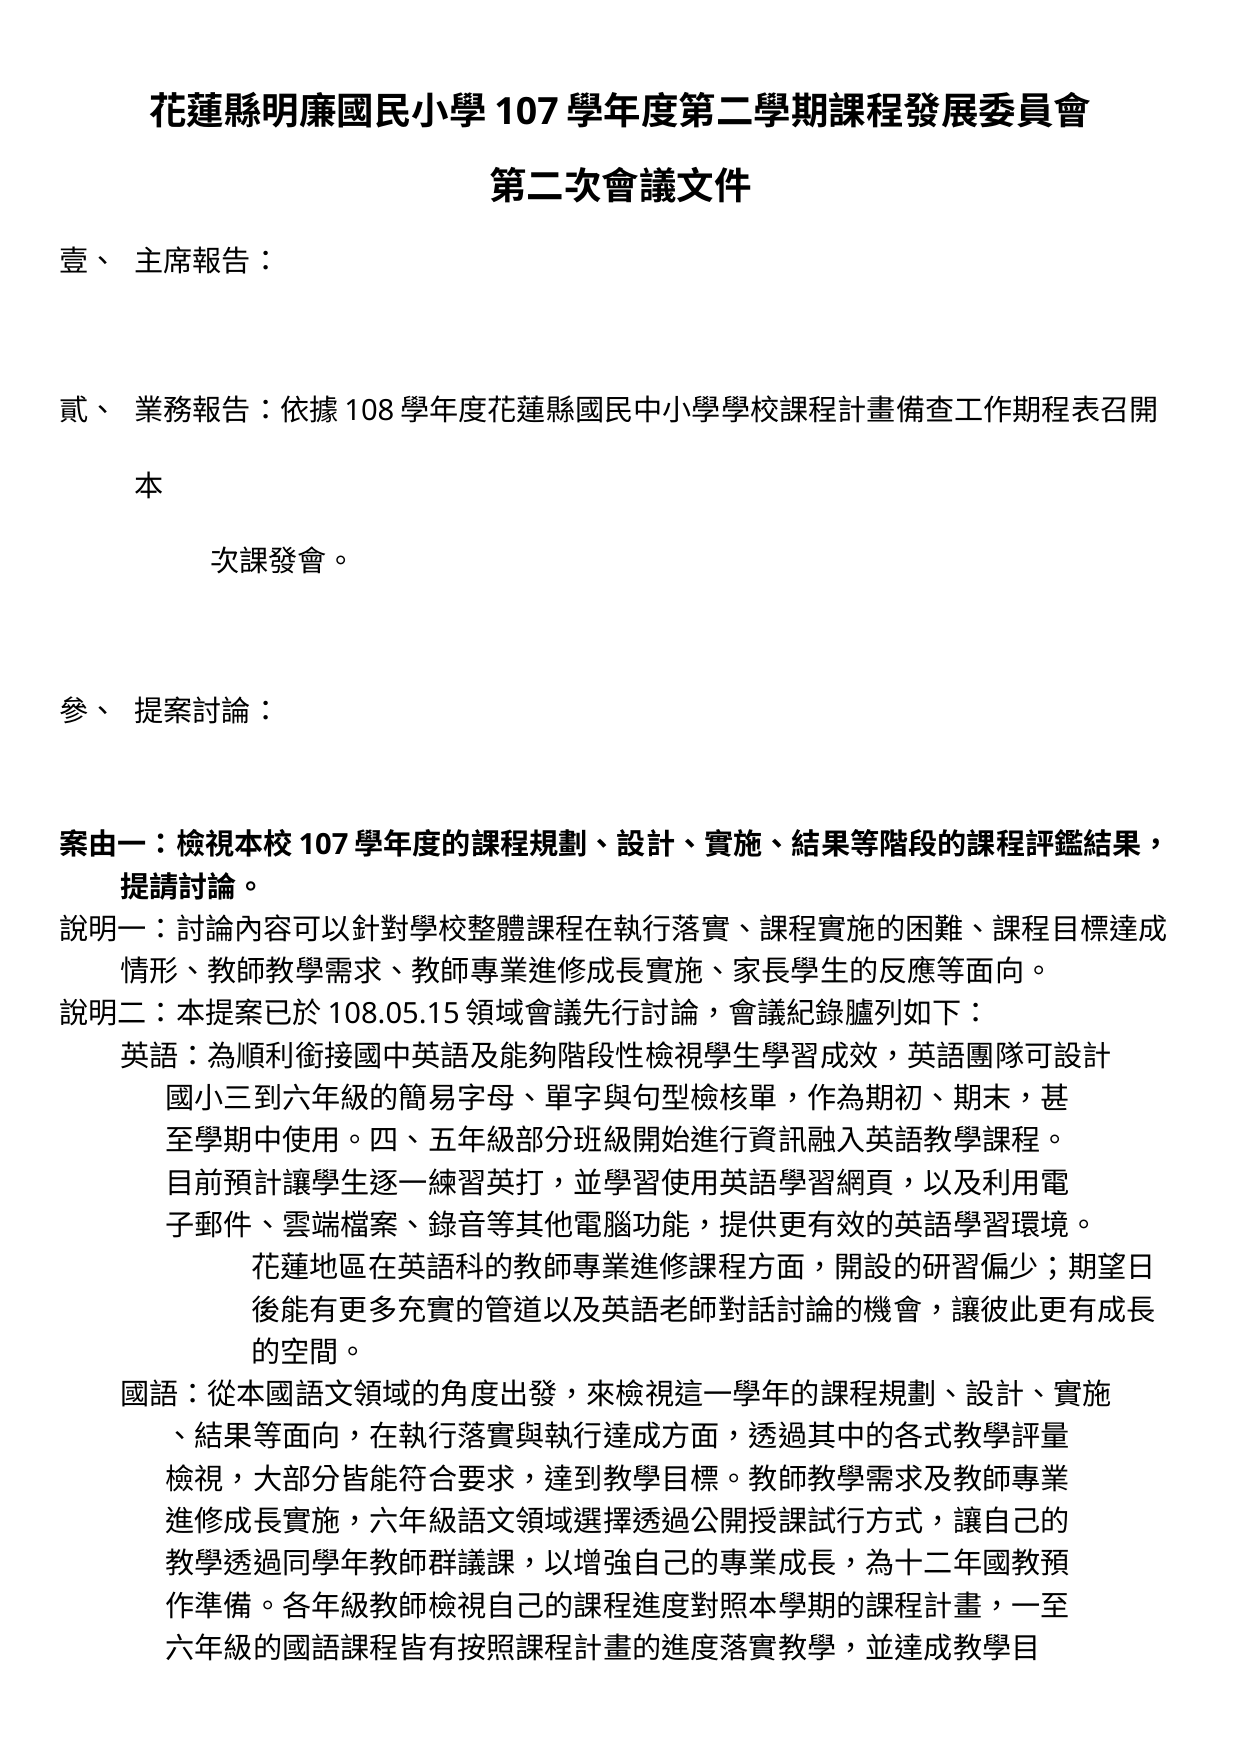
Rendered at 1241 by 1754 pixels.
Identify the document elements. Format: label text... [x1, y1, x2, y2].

text 教學透過同學年教師群議課，以增強自己的專業成長，為十二年國教預 [59, 1540, 1181, 1582]
list 主席報告： [59, 221, 1181, 371]
text 第二次會議文件 [59, 146, 1181, 221]
text 子郵件、雲端檔案、錄音等其他電腦功能，提供更有效的英語學習環境。 [59, 1202, 1181, 1244]
text 國小三到六年級的簡易字母、單字與句型檢核單，作為期初、期末，甚 [59, 1075, 1181, 1117]
text 次課發會。 [134, 521, 1181, 596]
text 英語：為順利銜接國中英語及能夠階段性檢視學生學習成效，英語團隊可設計 [59, 1032, 1181, 1075]
text 目前預計讓學生逐一練習英打，並學習使用英語學習網頁，以及利用電 [59, 1159, 1181, 1202]
text 花蓮地區在英語科的教師專業進修課程方面，開設的研習偏少；期望日 [236, 1244, 1181, 1286]
text 花蓮縣明廉國民小學107學年度第二學期課程發展委員會 [59, 71, 1181, 146]
text 後能有更多充實的管道以及英語老師對話討論的機會，讓彼此更有成長 [236, 1286, 1181, 1328]
text 作準備。各年級教師檢視自己的課程進度對照本學期的課程計畫，一至 [59, 1582, 1181, 1624]
text 檢視，大部分皆能符合要求，達到教學目標。教師教學需求及教師專業 [59, 1455, 1181, 1498]
text 六年級的國語課程皆有按照課程計畫的進度落實教學，並達成教學目 [59, 1624, 1181, 1667]
list 業務報告：依據108學年度花蓮縣國民中小學學校課程計畫備查工作期程表召開本 [59, 371, 1181, 521]
text 說明一：討論內容可以針對學校整體課程在執行落實、課程實施的困難、課程目標達成 [59, 905, 1181, 948]
list 提案討論： [59, 671, 1181, 746]
text 提請討論。 [59, 863, 1181, 905]
text 案由一：檢視本校107學年度的課程規劃、設計、實施、結果等階段的課程評鑑結果， [59, 821, 1181, 863]
text 進修成長實施，六年級語文領域選擇透過公開授課試行方式，讓自己的 [59, 1498, 1181, 1540]
text 情形、教師教學需求、教師專業進修成長實施、家長學生的反應等面向。 [59, 948, 1181, 990]
text 說明二：本提案已於108.05.15領域會議先行討論，會議紀錄臚列如下： [59, 990, 1181, 1032]
text 國語：從本國語文領域的角度出發，來檢視這一學年的課程規劃、設計、實施 [59, 1371, 1181, 1413]
text 的空間。 [236, 1328, 1181, 1371]
text 至學期中使用。四、五年級部分班級開始進行資訊融入英語教學課程。 [59, 1117, 1181, 1159]
text 、結果等面向，在執行落實與執行達成方面，透過其中的各式教學評量 [59, 1413, 1181, 1455]
